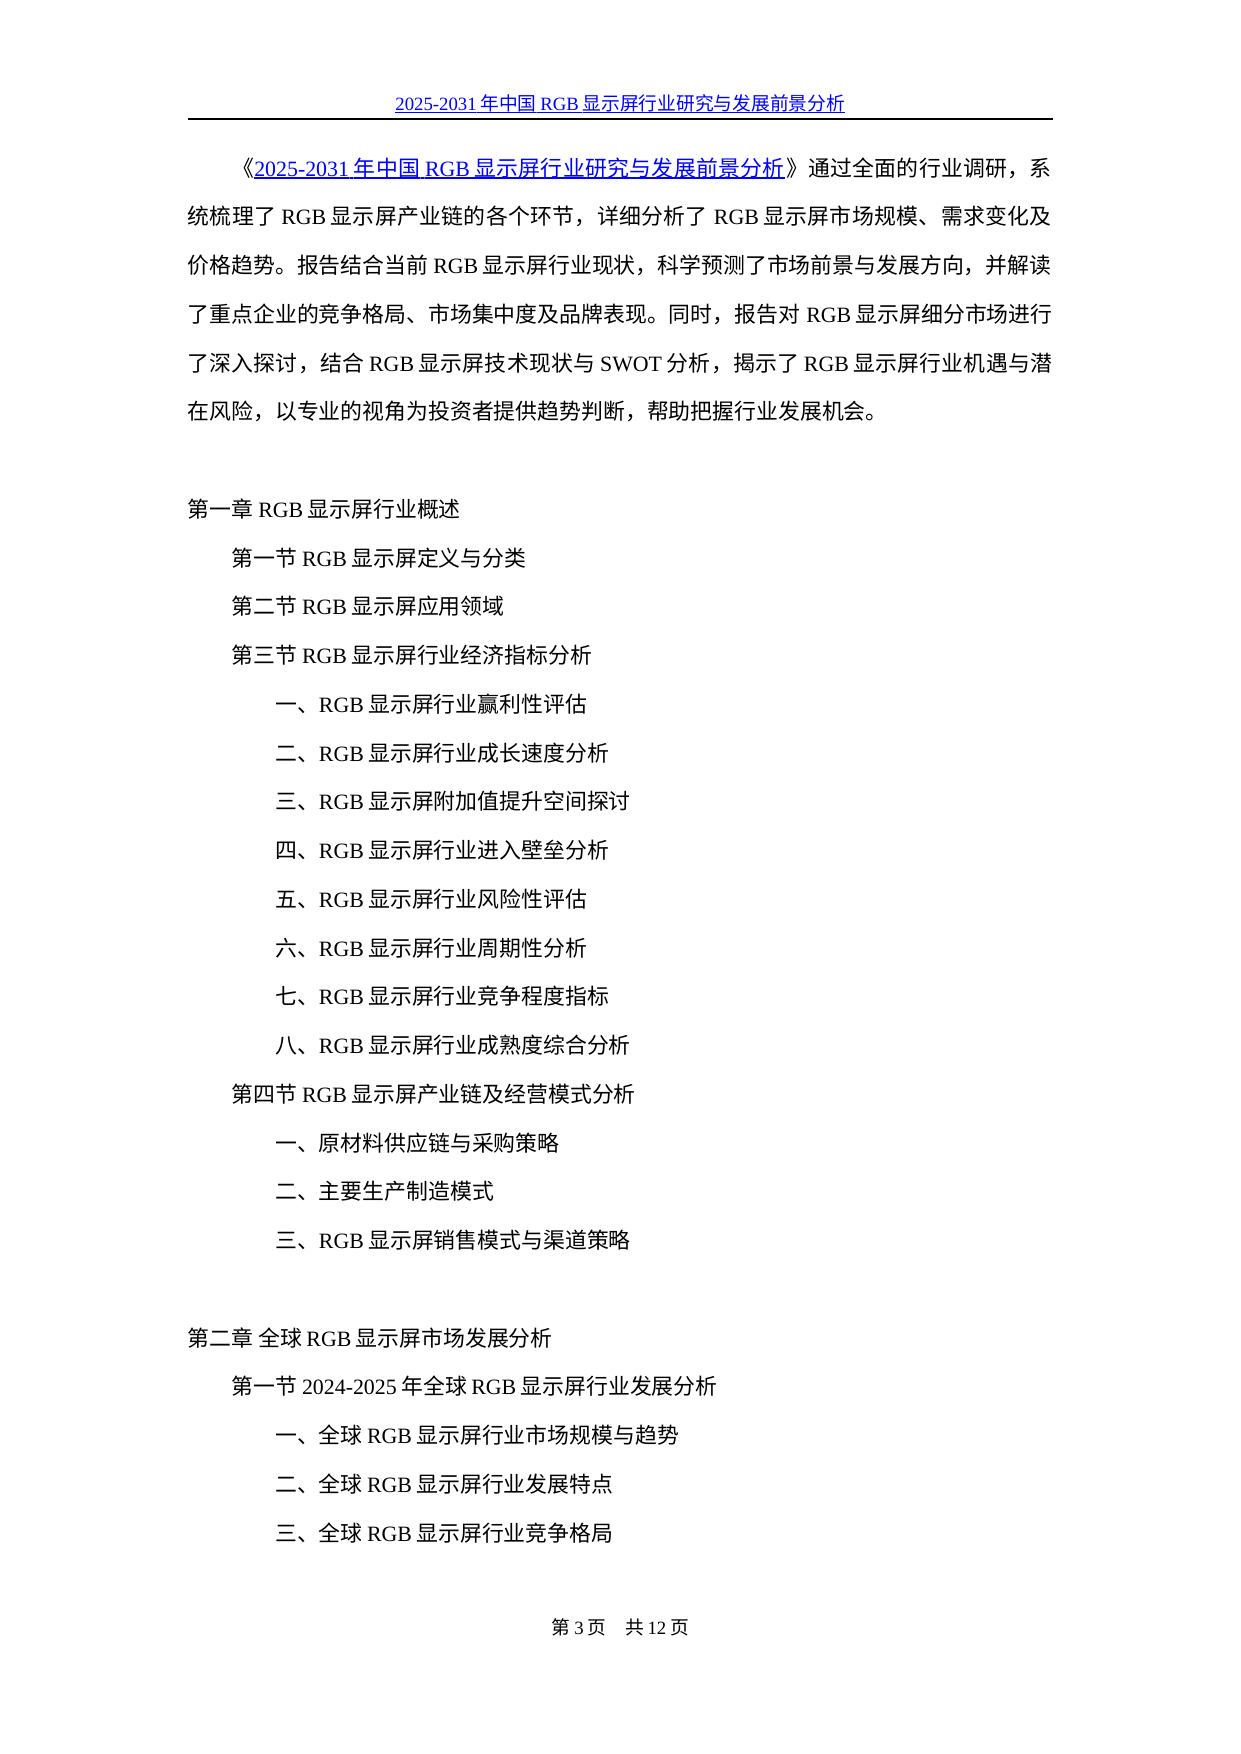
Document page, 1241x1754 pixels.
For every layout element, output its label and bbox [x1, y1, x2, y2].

text [187, 150, 1053, 1548]
